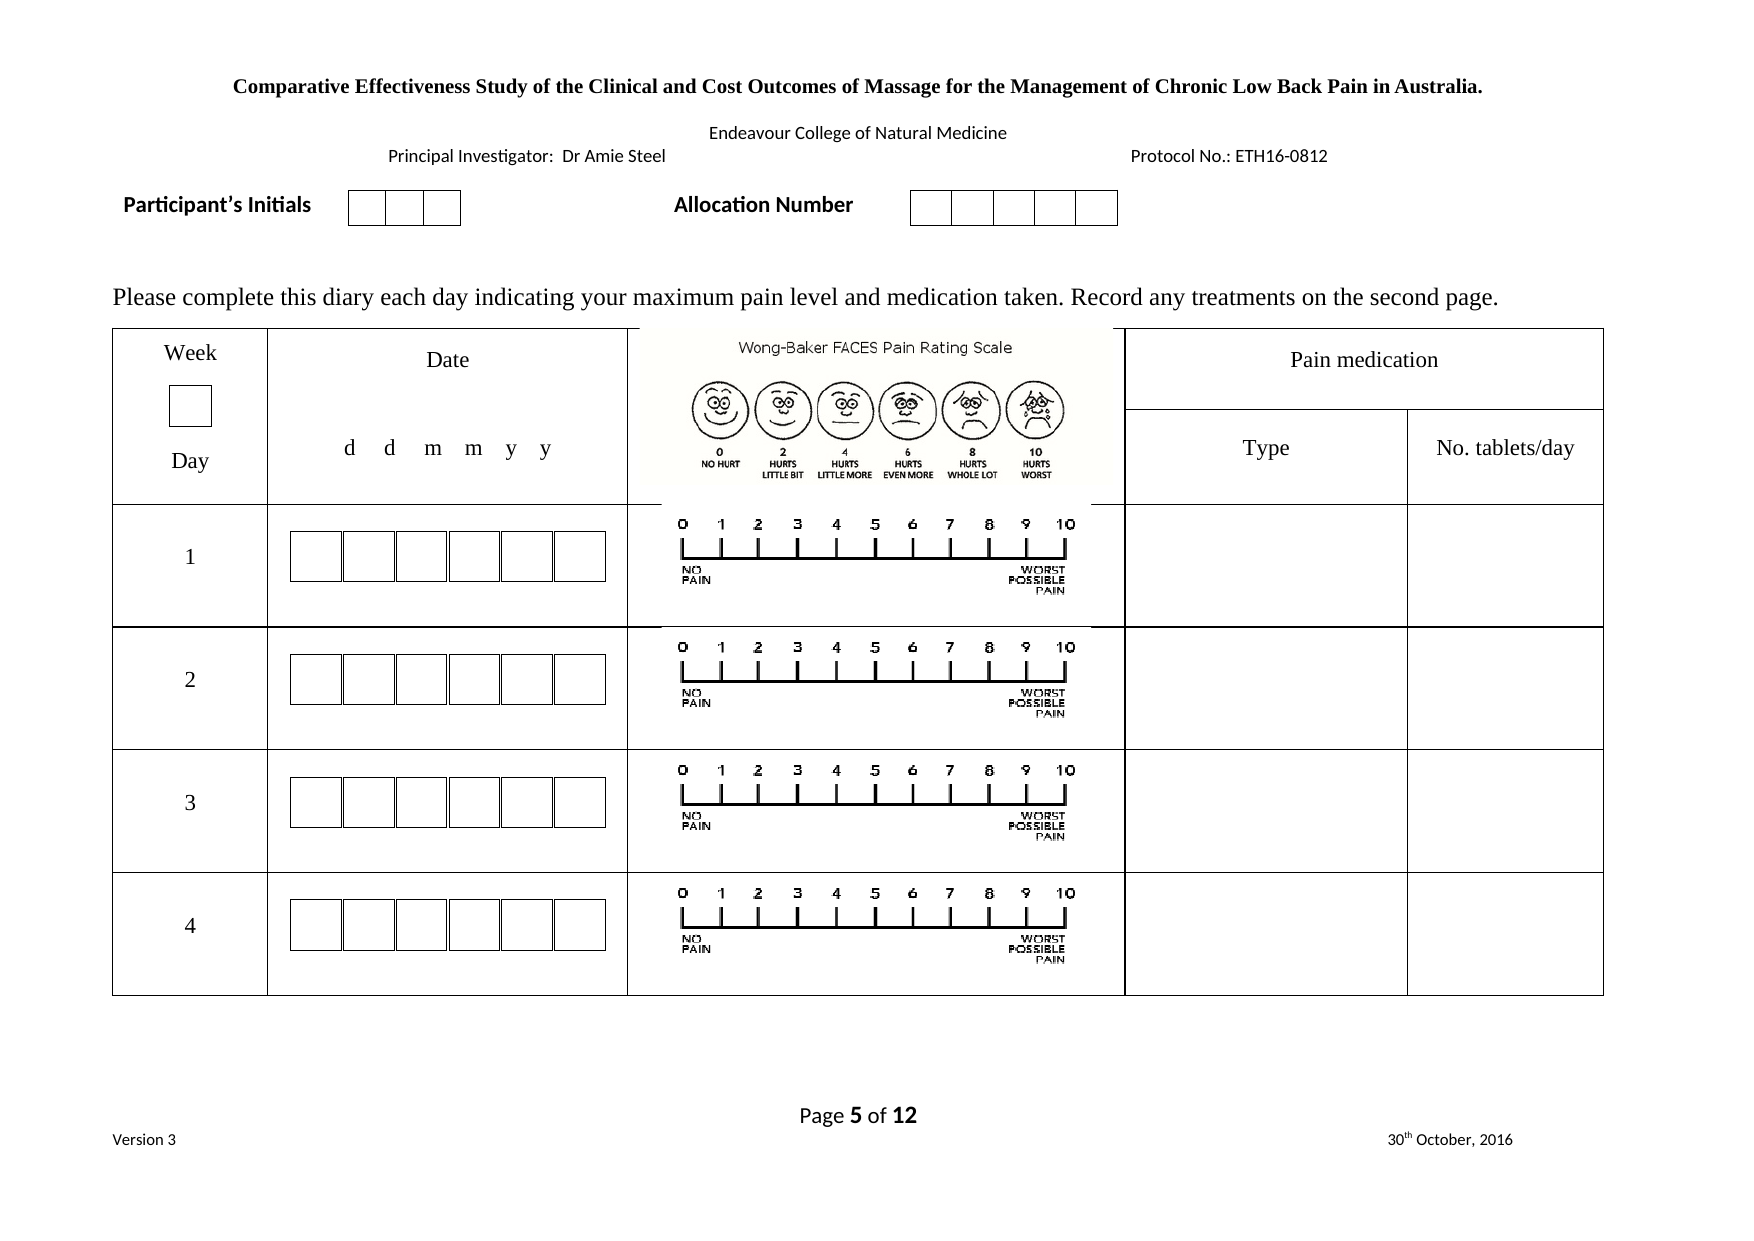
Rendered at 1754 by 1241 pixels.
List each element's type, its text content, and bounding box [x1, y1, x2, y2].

table_cell [1408, 505, 1603, 626]
picture [661, 627, 1092, 731]
picture [661, 504, 1092, 608]
table_cell [1408, 873, 1603, 995]
picture [661, 750, 1092, 854]
table_cell d d m m y y [268, 409, 627, 503]
table_cell [628, 873, 1124, 995]
table_cell 2 [113, 628, 267, 749]
table_cell No. tablets/day [1408, 410, 1603, 503]
table_cell [1126, 750, 1407, 872]
table_cell 4 [113, 873, 267, 995]
table_cell [1408, 750, 1603, 872]
table_cell [628, 628, 1124, 749]
picture [639, 328, 1114, 485]
table_cell [1126, 873, 1407, 995]
table_cell [268, 750, 627, 872]
table_cell 3 [113, 750, 267, 872]
table_header Date [268, 329, 627, 409]
table_cell Type [1126, 410, 1407, 503]
picture [661, 873, 1092, 977]
table_cell [1126, 505, 1407, 626]
table_header Pain medication [1126, 329, 1603, 409]
table_cell [1408, 628, 1603, 749]
table_cell [268, 505, 627, 626]
table_header Week Day [113, 329, 267, 503]
table_cell [628, 750, 1124, 872]
text Please complete this diary each day indicating your maximum pain level and medication taken. Record any treatments on the second page. [112, 282, 1604, 311]
table_cell 1 [113, 505, 267, 626]
table_cell [268, 873, 627, 995]
table_header [628, 329, 1124, 503]
table_cell [268, 628, 627, 749]
table_cell [1126, 628, 1407, 749]
table_cell [628, 505, 1124, 626]
